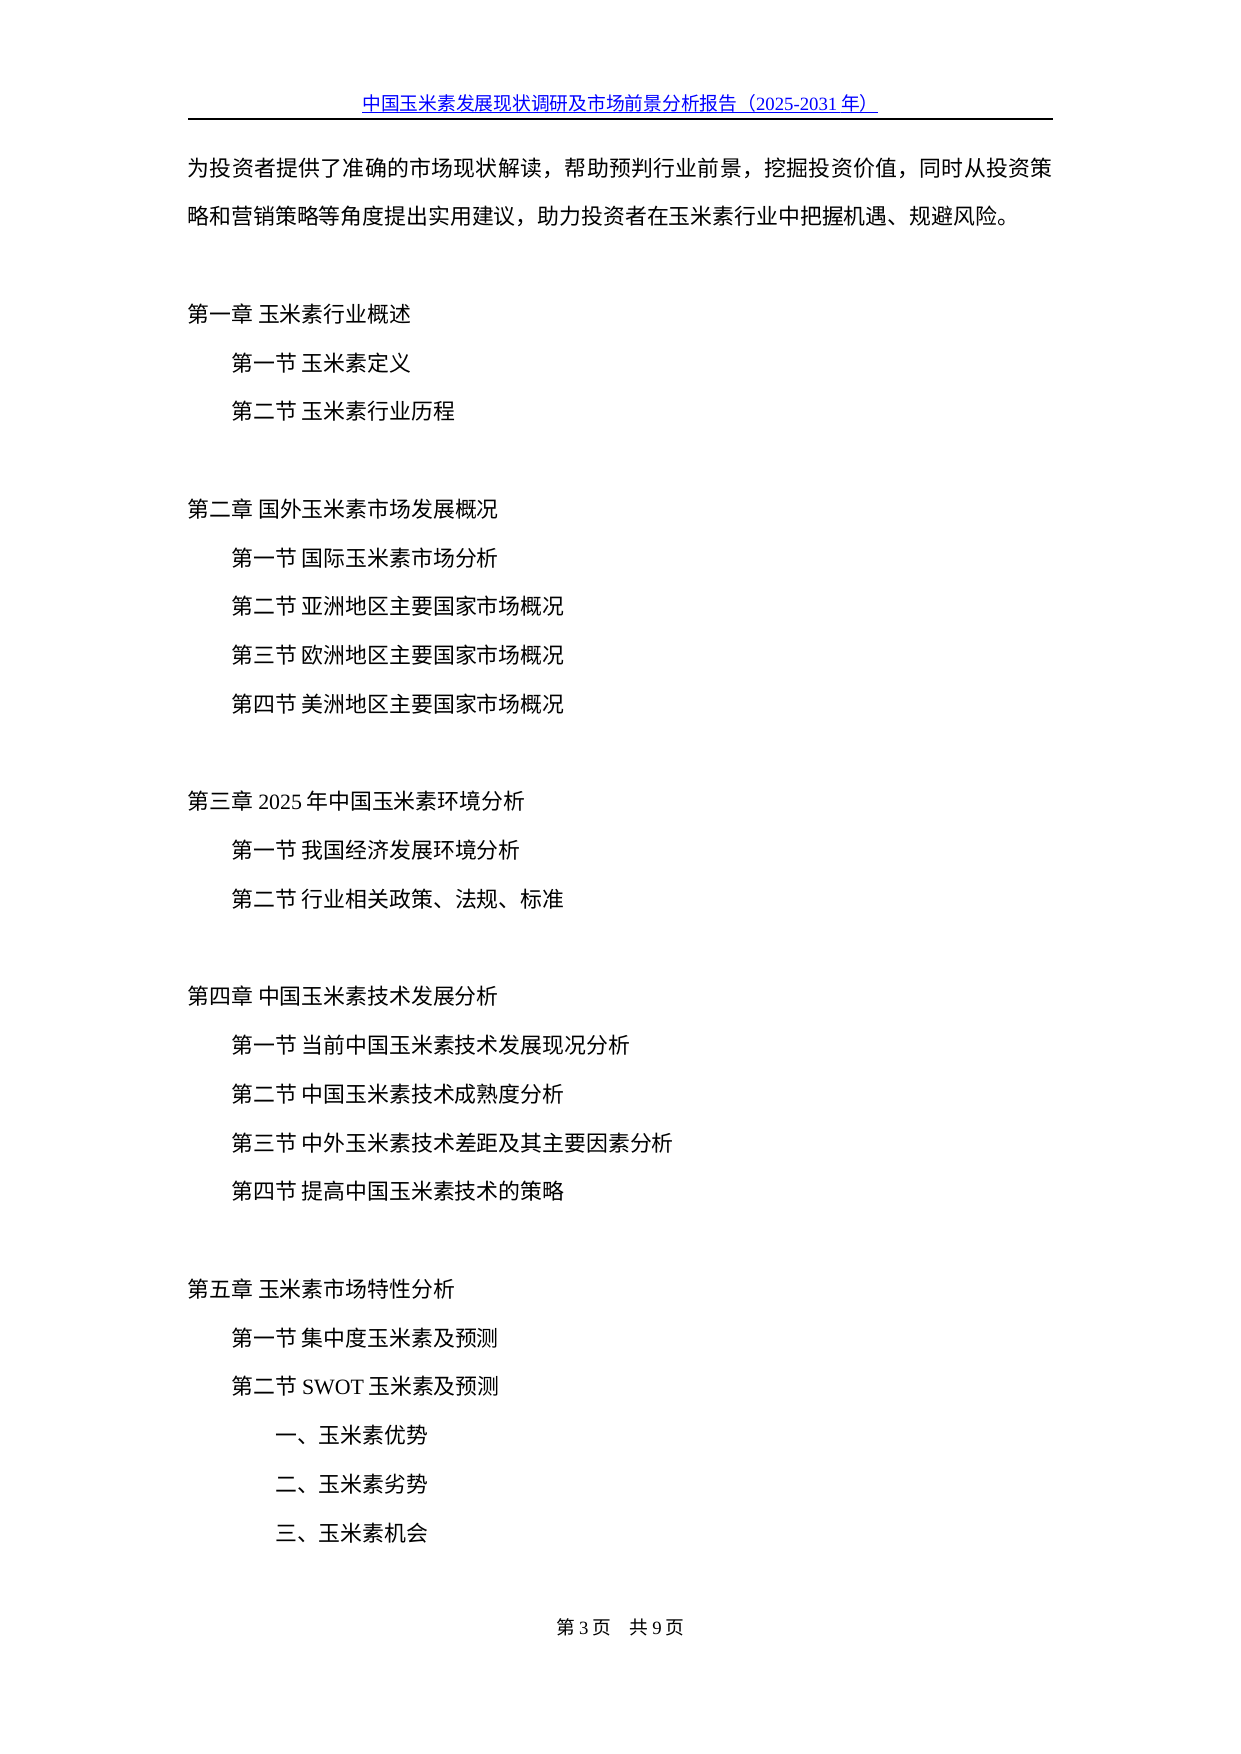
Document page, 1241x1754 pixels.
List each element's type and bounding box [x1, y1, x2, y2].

text [187, 150, 1053, 1548]
